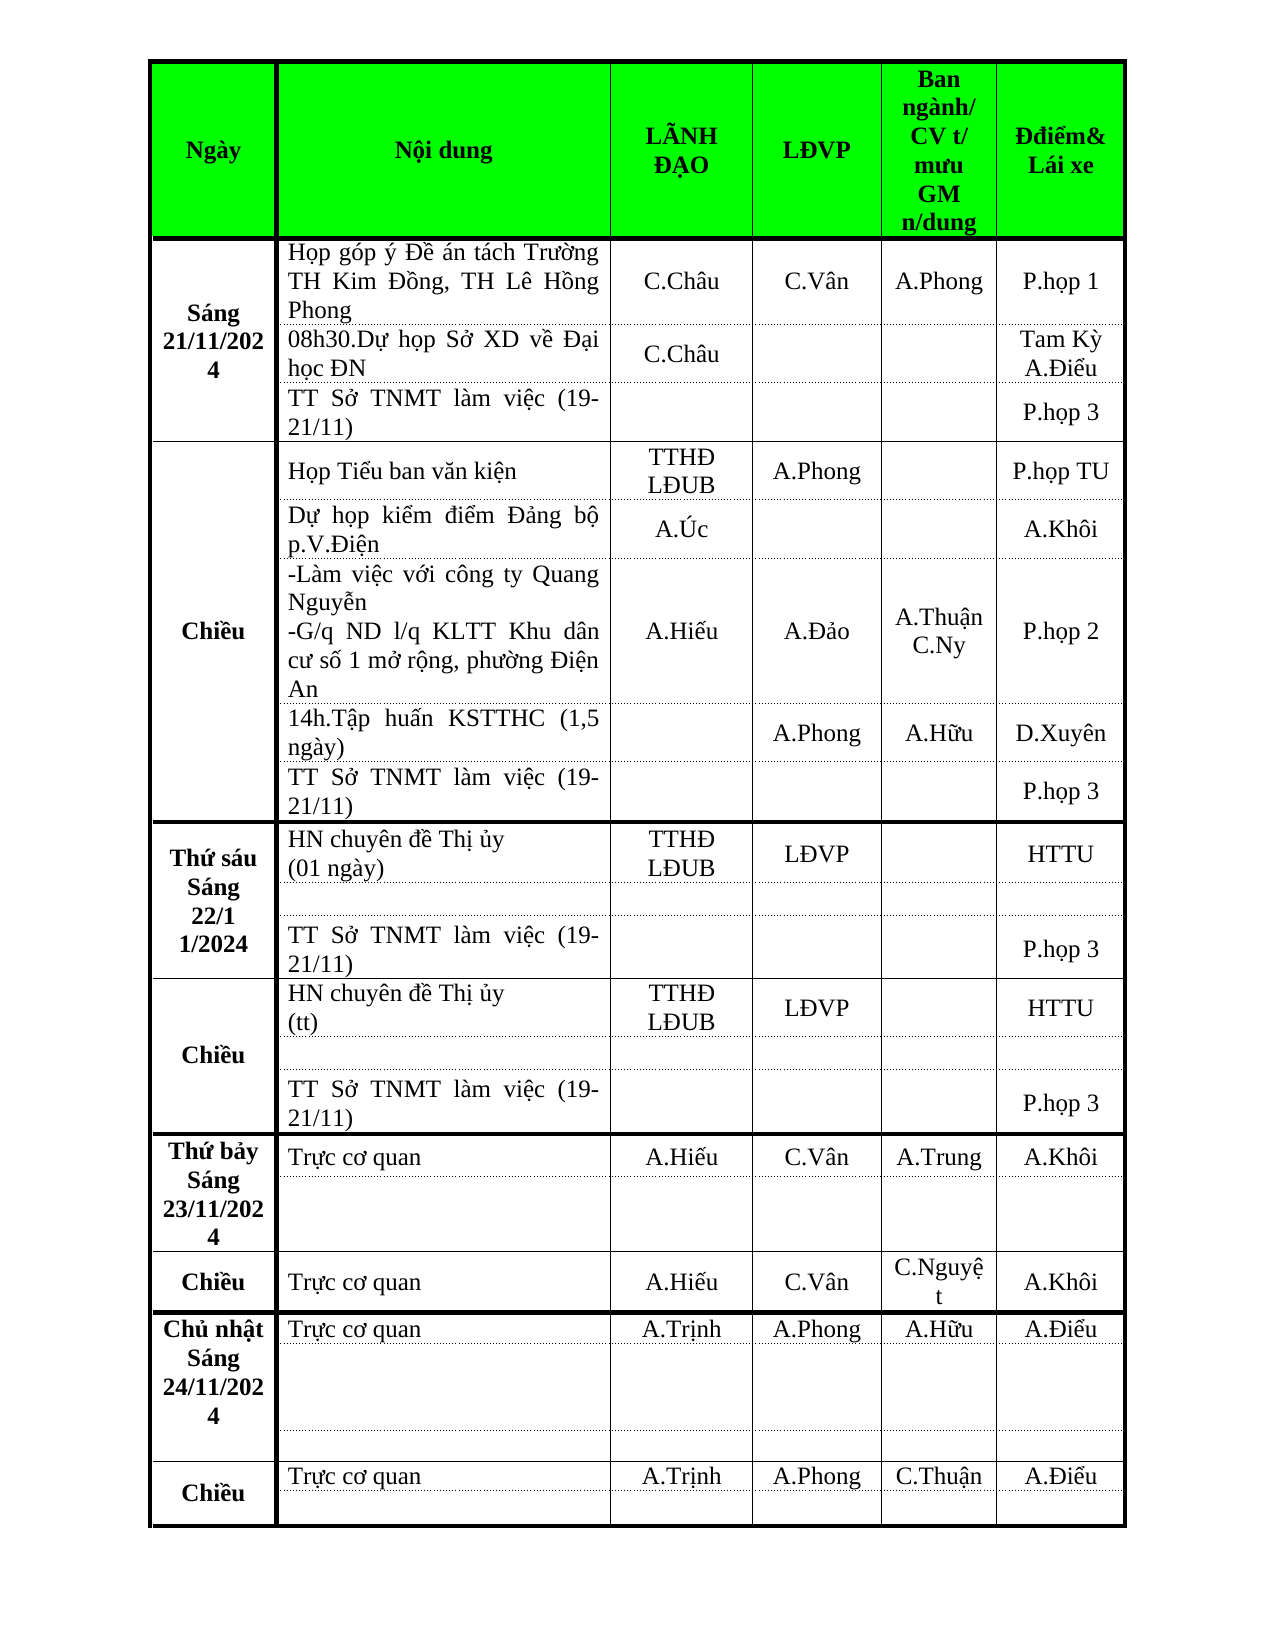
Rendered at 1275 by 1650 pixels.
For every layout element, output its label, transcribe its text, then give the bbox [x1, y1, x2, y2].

table_cell A.Đảo [753, 558, 881, 702]
table_cell [997, 1343, 1123, 1429]
table_cell [882, 1069, 996, 1132]
table_cell P.họp 3 [997, 382, 1123, 441]
table_cell A.Hiếu [611, 1136, 752, 1176]
table_cell P.họp 1 [997, 241, 1123, 323]
table_cell A.Phong [753, 1462, 881, 1490]
table_cell HTTU [997, 979, 1123, 1036]
table_cell A.Trịnh [611, 1315, 752, 1343]
table_cell C.Vân [753, 1252, 881, 1310]
table_cell [882, 882, 996, 915]
table_cell C.Thuận [882, 1462, 996, 1490]
table_cell C.Vân [753, 241, 881, 323]
table_cell P.họp 2 [997, 558, 1123, 702]
table_cell [882, 1430, 996, 1461]
table_cell Họp Tiểu ban văn kiện [279, 442, 610, 499]
table_cell [753, 882, 881, 915]
table_header LÃNH ĐẠO [611, 64, 752, 236]
table_cell Trực cơ quan [279, 1315, 610, 1343]
table_cell LĐVP [753, 979, 881, 1036]
table_cell Chủ nhật Sáng 24/11/2024 [152, 1311, 274, 1429]
table_cell [279, 1490, 610, 1523]
table_cell A.Khôi [997, 499, 1123, 558]
table_cell A.Khôi [997, 1252, 1123, 1310]
table_cell A.Hữu [882, 1315, 996, 1343]
table_cell [753, 761, 881, 819]
table_cell [611, 915, 752, 977]
table_cell 08h30.Dự họp Sở XD về Đại học ĐN [279, 324, 610, 382]
table_cell Thứ năm Sáng 21/11/2024 [152, 237, 274, 441]
table_cell C.Châu [611, 241, 752, 323]
table_cell Trực cơ quan [279, 1252, 610, 1310]
table_cell A.Trịnh [611, 1462, 752, 1490]
table_cell A.Thuận C.Ny [882, 558, 996, 702]
table_cell C.Vân [753, 1136, 881, 1176]
table_cell D.Xuyên [997, 703, 1123, 761]
table_cell [279, 1343, 610, 1429]
table_cell [753, 382, 881, 441]
table_cell Tam Kỳ A.Điểu [997, 324, 1123, 382]
table_cell A.Trung [882, 1136, 996, 1176]
table_cell [611, 1343, 752, 1429]
table_cell [882, 1036, 996, 1069]
table_cell [753, 1343, 881, 1429]
table_cell Trực cơ quan [279, 1462, 610, 1490]
table_cell P.họp TU [997, 442, 1123, 499]
table_cell Chiều [152, 442, 274, 819]
table_cell P.họp 3 [997, 1069, 1123, 1132]
table_cell [279, 1430, 610, 1461]
table_cell A.Hiếu [611, 1252, 752, 1310]
table_cell C.Nguyệt [882, 1252, 996, 1310]
table_cell [882, 1490, 996, 1523]
table_cell [997, 1036, 1123, 1069]
table_cell [611, 761, 752, 819]
table_cell [611, 1430, 752, 1461]
table_cell [279, 882, 610, 915]
table_cell P.họp 3 [997, 761, 1123, 819]
table_cell [882, 915, 996, 977]
table_cell [611, 1490, 752, 1523]
table_cell [882, 1343, 996, 1429]
table_cell [611, 1036, 752, 1069]
table_cell Chiều [152, 979, 274, 1132]
table_cell [611, 1069, 752, 1132]
table_cell [997, 1490, 1123, 1523]
table_cell P.họp 3 [997, 915, 1123, 977]
table_cell [882, 1176, 996, 1251]
table_cell A.Úc [611, 499, 752, 558]
table_header Nội dung [279, 64, 610, 236]
table_cell HTTU [997, 824, 1123, 882]
table_cell Dự họp kiểm điểm Đảng bộ p.V.Điện [279, 499, 610, 558]
table_cell [753, 1490, 881, 1523]
table_cell Họp góp ý Đề án tách Trường TH Kim Đồng, TH Lê Hồng Phong [279, 241, 610, 323]
table_cell [611, 382, 752, 441]
table_cell [611, 1176, 752, 1251]
table_cell A.Khôi [997, 1136, 1123, 1176]
table_cell LĐVP [753, 824, 881, 882]
table_cell [997, 1430, 1123, 1461]
table_cell TTHĐ LĐUB [611, 979, 752, 1036]
table_cell A.Điểu [997, 1315, 1123, 1343]
table_cell [882, 761, 996, 819]
table_cell Thứ bảy Sáng 23/11/2024 [152, 1133, 274, 1251]
table_cell [882, 824, 996, 882]
table_cell 14h.Tập huấn KSTTHC (1,5 ngày) [279, 703, 610, 761]
table_cell [997, 882, 1123, 915]
table_cell A.Điểu [997, 1462, 1123, 1490]
table_cell [753, 1176, 881, 1251]
table_cell TTHĐ LĐUB [611, 442, 752, 499]
table_cell A.Phong [753, 1315, 881, 1343]
table_cell HN chuyên đề Thị ủy (tt) [279, 979, 610, 1036]
table_cell [753, 1069, 881, 1132]
table_cell [997, 1176, 1123, 1251]
table_header Đđiểm& Lái xe [997, 64, 1123, 236]
table_cell [882, 499, 996, 558]
table_cell [152, 1430, 274, 1461]
table_cell C.Châu [611, 324, 752, 382]
table_cell A.Phong [882, 241, 996, 323]
table_cell Thứ sáu Sáng 22/11/2024 [152, 821, 274, 977]
table_cell TT Sở TNMT làm việc (19-21/11) [279, 915, 610, 977]
table_cell TTHĐ LĐUB [611, 824, 752, 882]
table_cell Chiều [152, 1252, 274, 1310]
table_cell [279, 1176, 610, 1251]
table_cell [611, 882, 752, 915]
table_cell [753, 324, 881, 382]
table_cell [753, 1036, 881, 1069]
table_header Ban ngành/ CV t/ mưu GM n/dung [882, 64, 996, 236]
table_cell [753, 915, 881, 977]
table_cell A.Hữu [882, 703, 996, 761]
table_cell -Làm việc với công ty Quang Nguyễn -G/q ND l/q KLTT Khu dân cư số 1 mở rộng, phường Điện An [279, 558, 610, 702]
table_header Ngày [152, 64, 274, 236]
table_cell Trực cơ quan [279, 1136, 610, 1176]
table_cell [882, 324, 996, 382]
table_cell TT Sở TNMT làm việc (19-21/11) [279, 1069, 610, 1132]
table_cell A.Hiếu [611, 558, 752, 702]
table_cell [882, 442, 996, 499]
table_cell HN chuyên đề Thị ủy (01 ngày) [279, 824, 610, 882]
table_cell A.Phong [753, 703, 881, 761]
table_header LĐVP [753, 64, 881, 236]
table_cell [882, 382, 996, 441]
table_cell TT Sở TNMT làm việc (19-21/11) [279, 761, 610, 819]
table_cell [279, 1036, 610, 1069]
table_cell [753, 1430, 881, 1461]
table_cell [753, 499, 881, 558]
table_cell Chiều [152, 1462, 274, 1523]
table_cell TT Sở TNMT làm việc (19-21/11) [279, 382, 610, 441]
table_cell [882, 979, 996, 1036]
table_cell [611, 703, 752, 761]
table_cell A.Phong [753, 442, 881, 499]
